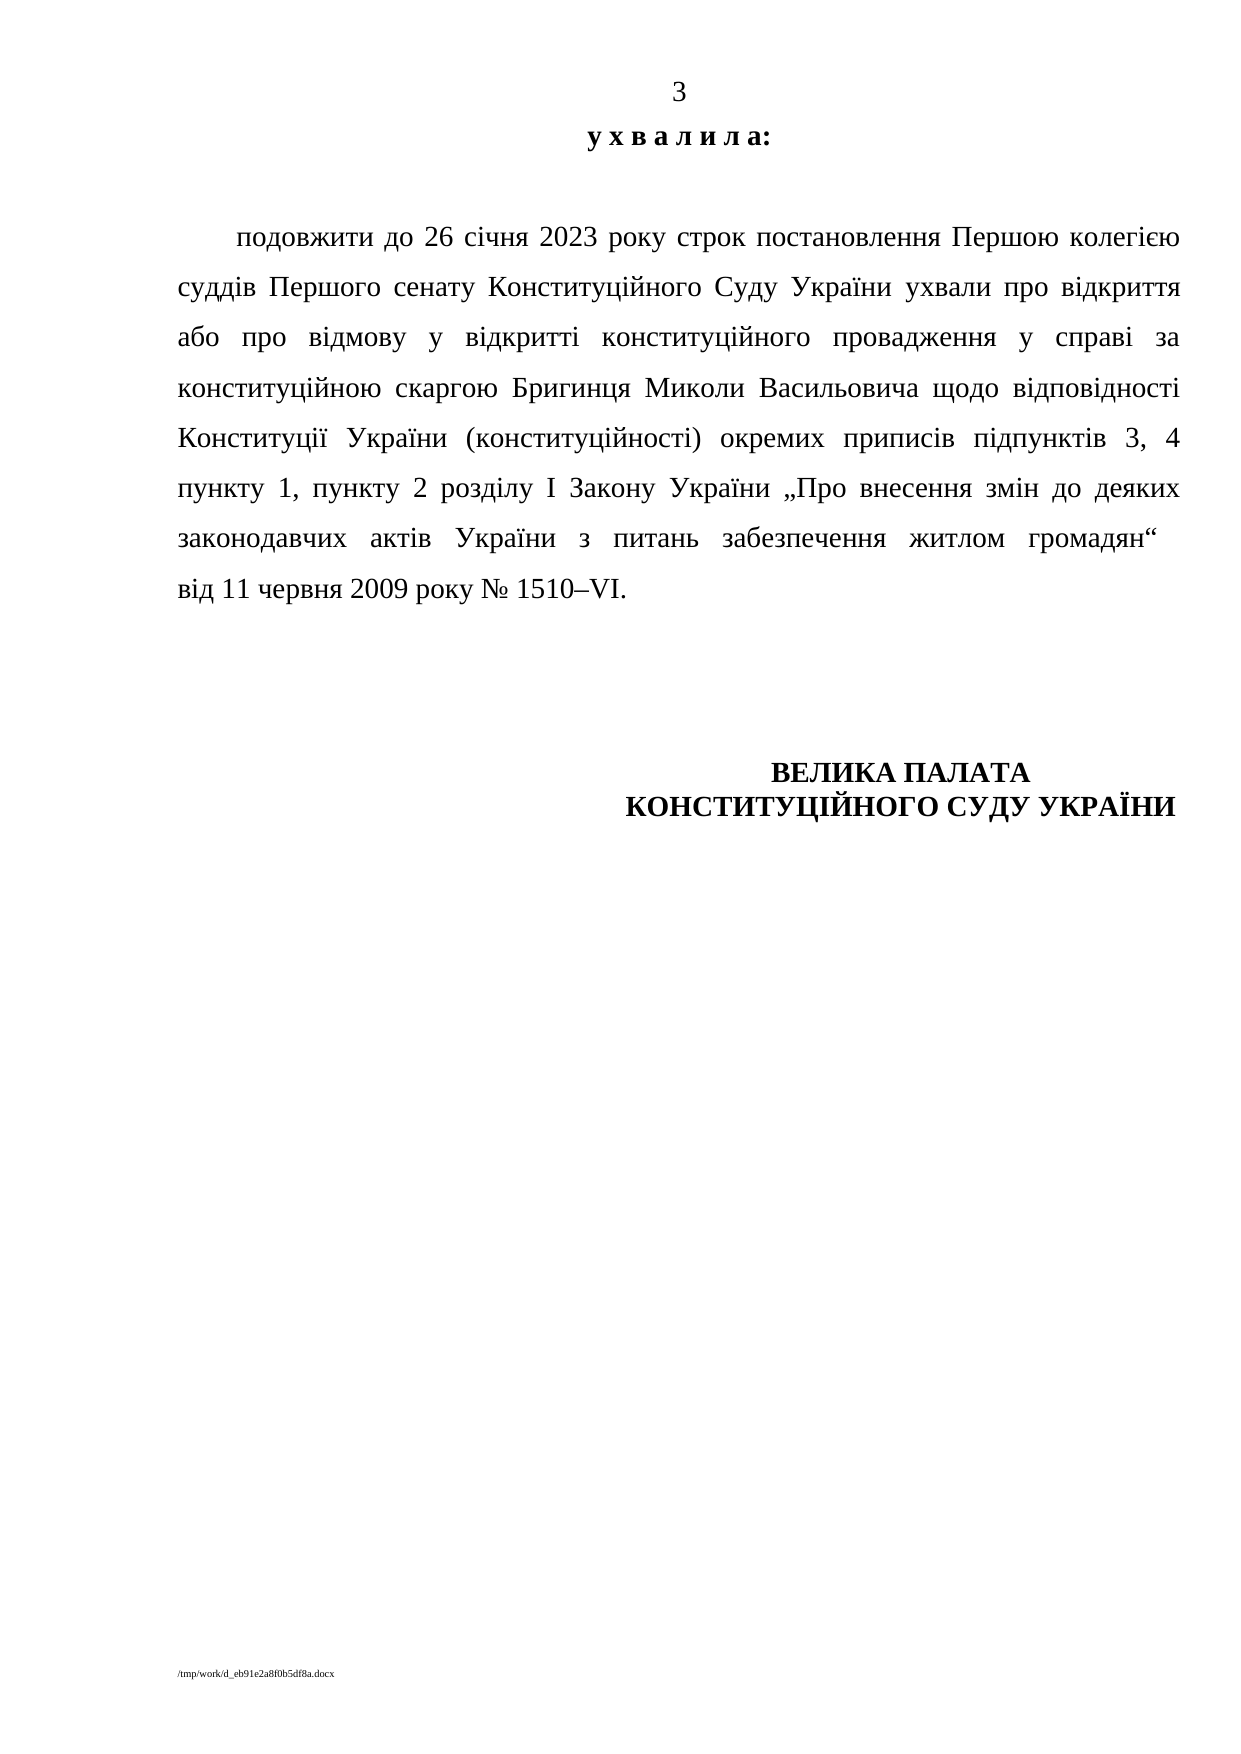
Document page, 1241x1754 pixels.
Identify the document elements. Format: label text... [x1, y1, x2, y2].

text Конституційного Суду України [620, 789, 1181, 822]
text подовжити до 26 січня 2023 року строк постановлення Першою колегією суддів Першого сенату Конституційного Суду України ухвали про відкриття або про відмову у відкритті конституційного провадження у справі за конституційною скаргою Бригинця Миколи Васильовича щодо відповідності Конституції України (конституційності) окремих приписів підпунктів 3, 4 пункту 1, пункту 2 розділу І Закону України „Про внесення змін до деяких законодавчих актів України з питань забезпечення житлом громадян“ від 11 червня 2009 року № 1510–VI. [177, 219, 1181, 604]
text Велика палата [620, 755, 1181, 789]
text у х в а л и л а: [177, 118, 1181, 152]
